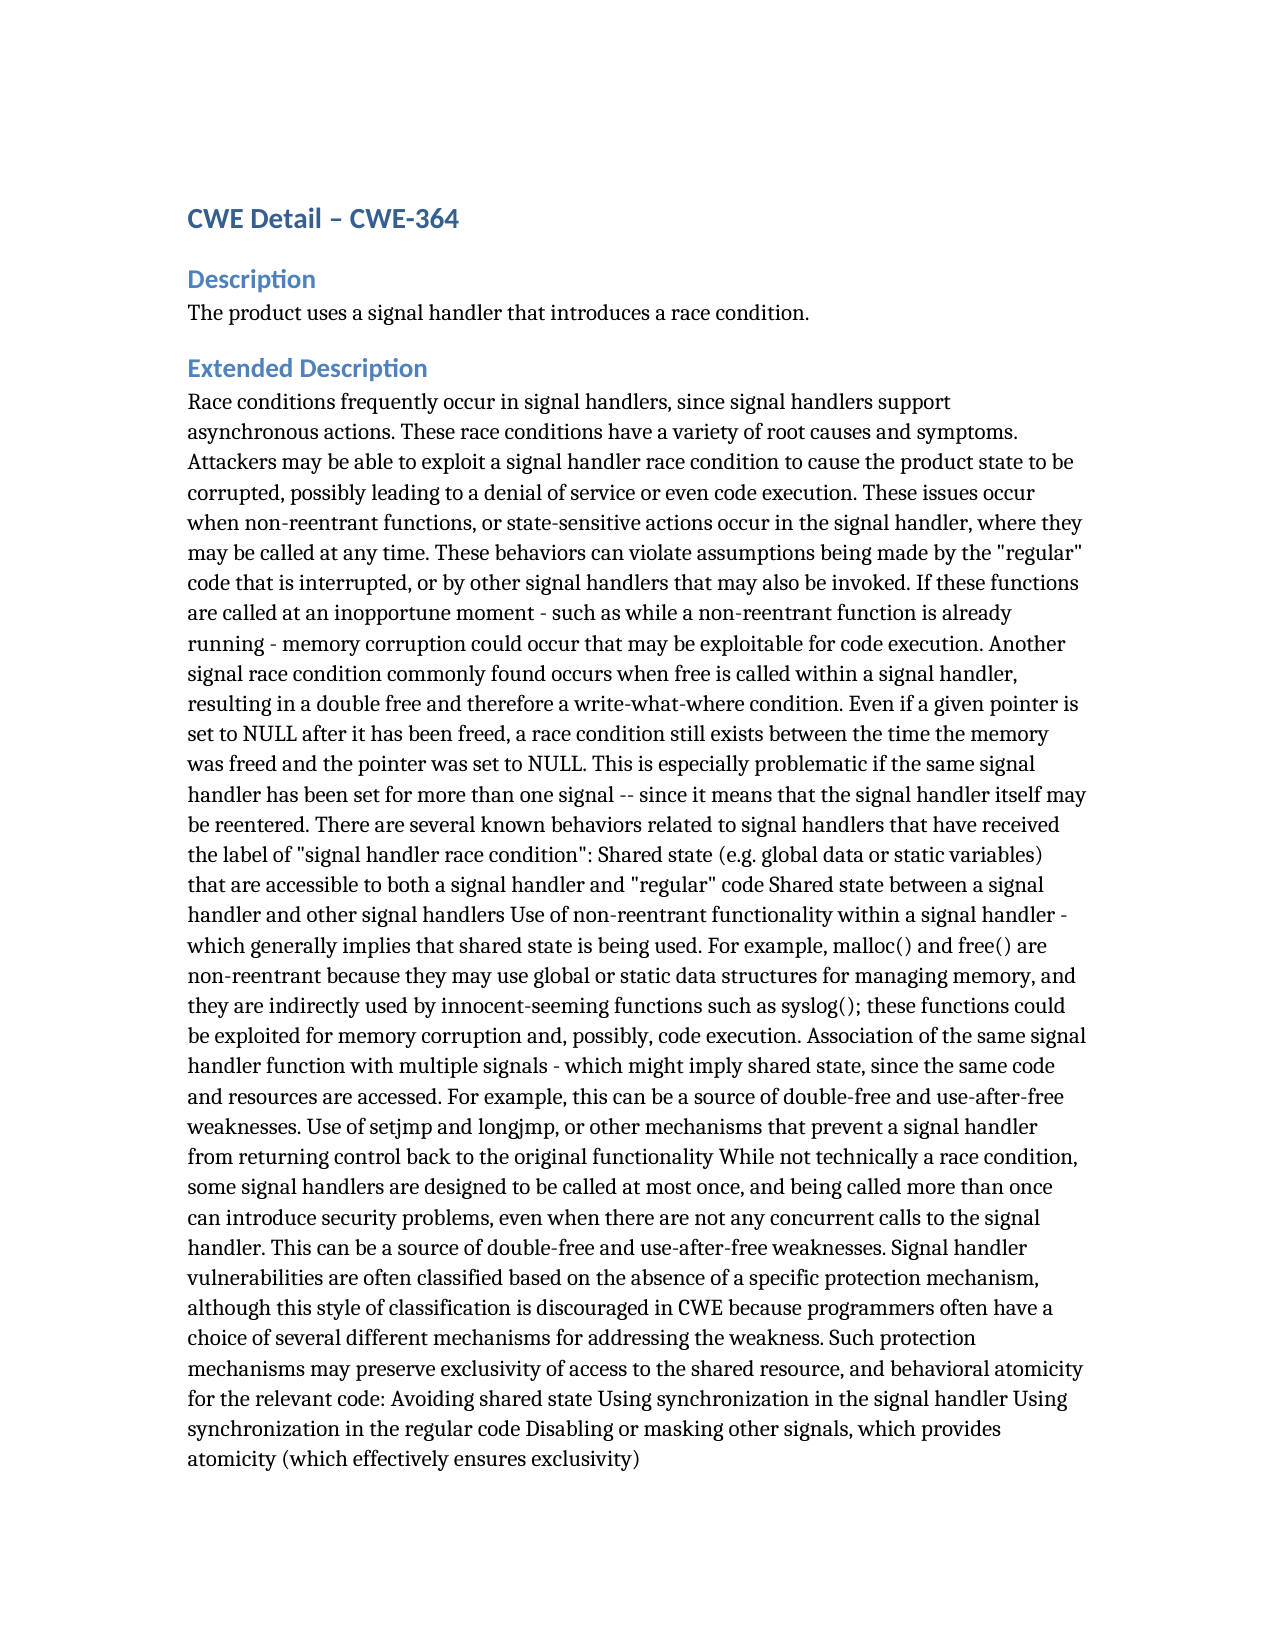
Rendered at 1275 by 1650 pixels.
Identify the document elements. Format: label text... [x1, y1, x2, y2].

subtitle CWE Detail – CWE-364 [187, 200, 1087, 236]
text Race conditions frequently occur in signal handlers, since signal handlers support asynchronous actions. These race conditions have a variety of root causes and symptoms. Attackers may be able to exploit a signal handler race condition to cause the product state to be corrupted, possibly leading to a denial of service or even code execution. These issues occur when non-reentrant functions, or state-sensitive actions occur in the signal handler, where they may be called at any time. These behaviors can violate assumptions being made by the "regular" code that is interrupted, or by other signal handlers that may also be invoked. If these functions are called at an inopportune moment - such as while a non-reentrant function is already running - memory corruption could occur that may be exploitable for code execution. Another signal race condition commonly found occurs when free is called within a signal handler, resulting in a double free and therefore a write-what-where condition. Even if a given pointer is set to NULL after it has been freed, a race condition still exists between the time the memory was freed and the pointer was set to NULL. This is especially problematic if the same signal handler has been set for more than one signal -- since it means that the signal handler itself may be reentered. There are several known behaviors related to signal handlers that have received the label of "signal handler race condition": Shared state (e.g. global data or static variables) that are accessible to both a signal handler and "regular" code Shared state between a signal handler and other signal handlers Use of non-reentrant functionality within a signal handler - which generally implies that shared state is being used. For example, malloc() and free() are non-reentrant because they may use global or static data structures for managing memory, and they are indirectly used by innocent-seeming functions such as syslog(); these functions could be exploited for memory corruption and, possibly, code execution. Association of the same signal handler function with multiple signals - which might imply shared state, since the same code and resources are accessed. For example, this can be a source of double-free and use-after-free weaknesses. Use of setjmp and longjmp, or other mechanisms that prevent a signal handler from returning control back to the original functionality While not technically a race condition, some signal handlers are designed to be called at most once, and being called more than once can introduce security problems, even when there are not any concurrent calls to the signal handler. This can be a source of double-free and use-after-free weaknesses. Signal handler vulnerabilities are often classified based on the absence of a specific protection mechanism, although this style of classification is discouraged in CWE because programmers often have a choice of several different mechanisms for addressing the weakness. Such protection mechanisms may preserve exclusivity of access to the shared resource, and behavioral atomicity for the relevant code: Avoiding shared state Using synchronization in the signal handler Using synchronization in the regular code Disabling or masking other signals, which provides atomicity (which effectively ensures exclusivity) [187, 389, 1087, 1472]
text The product uses a signal handler that introduces a race condition. [187, 300, 1087, 326]
subtitle Description [187, 262, 1087, 295]
subtitle Extended Description [187, 351, 1087, 384]
